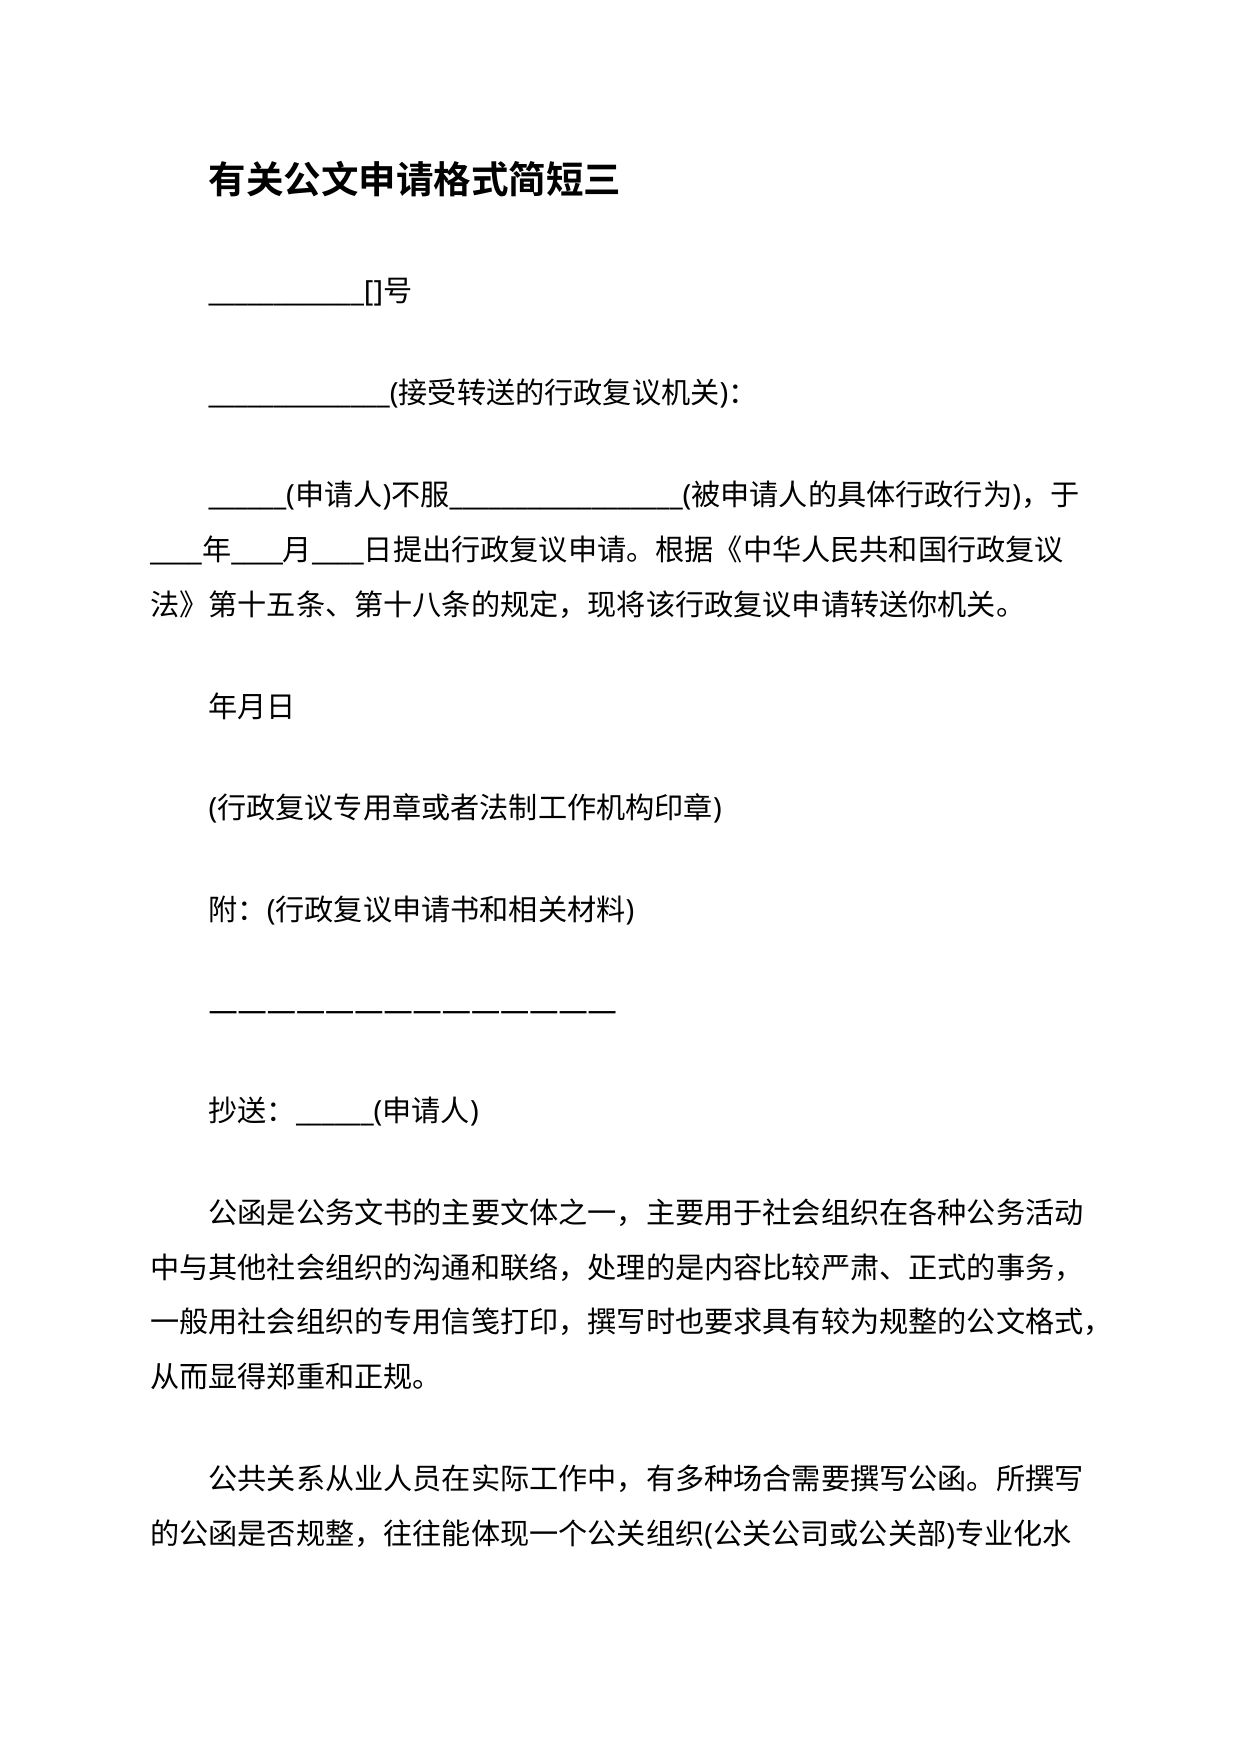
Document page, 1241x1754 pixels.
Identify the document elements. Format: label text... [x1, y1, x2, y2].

text 抄送：______(申请人) [150, 1087, 1090, 1130]
text 有关公文申请格式简短三 [150, 150, 1090, 204]
text (行政复议专用章或者法制工作机构印章) [150, 785, 1090, 827]
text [150, 1456, 1090, 1553]
text 附：(行政复议申请书和相关材料) [150, 887, 1090, 929]
text —————————————— [150, 989, 1090, 1028]
text ______(申请人)不服__________________(被申请人的具体行政行为)，于____年____月____日提出行政复议申请。根据《中华人民共和国行政复议法》第十五条、第十八条的规定，现将该行政复议申请转送你机关。 [150, 471, 1090, 624]
text ____________[]号 [150, 267, 1090, 310]
text 公函是公务文书的主要文体之一，主要用于社会组织在各种公务活动中与其他社会组织的沟通和联络，处理的是内容比较严肃、正式的事务，一般用社会组织的专用信笺打印，撰写时也要求具有较为规整的公文格式，从而显得郑重和正规。 [150, 1189, 1090, 1396]
text 年月日 [150, 683, 1090, 725]
text ______________(接受转送的行政复议机关)： [150, 369, 1090, 412]
